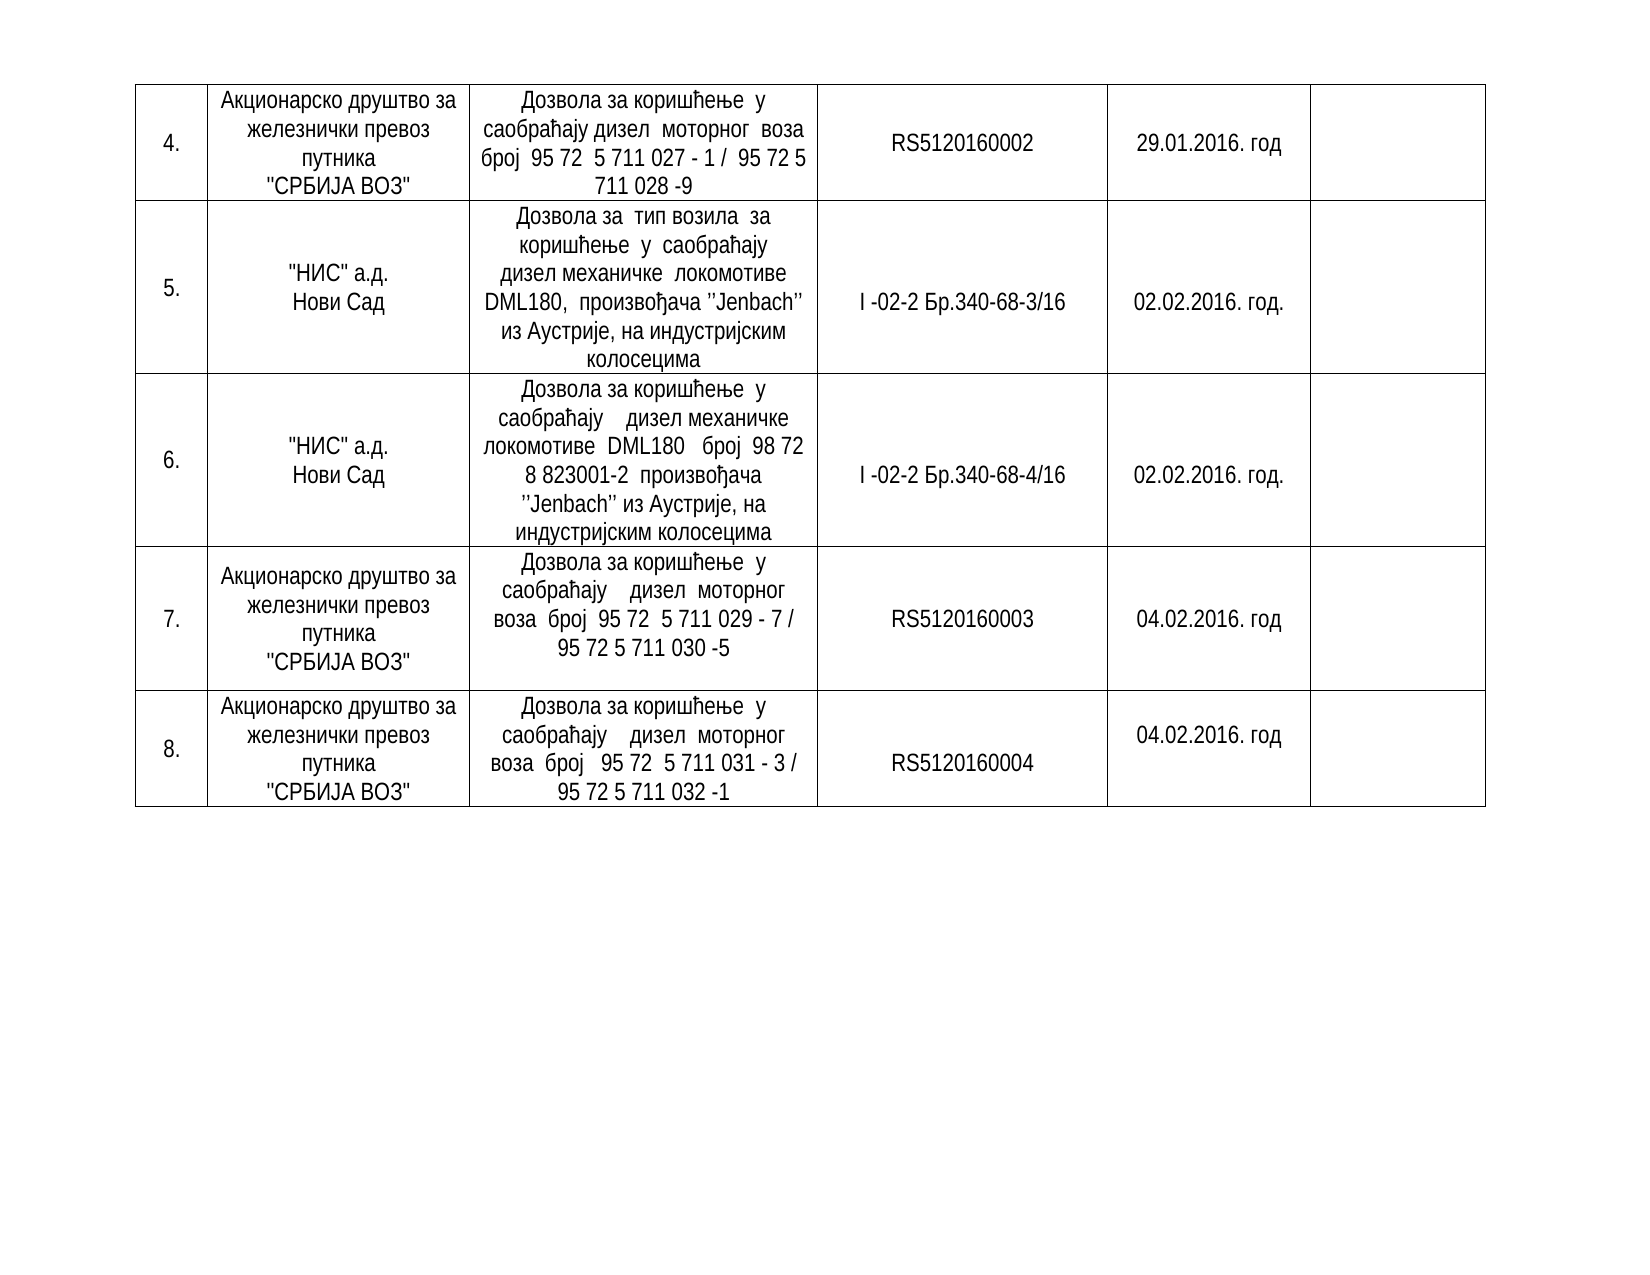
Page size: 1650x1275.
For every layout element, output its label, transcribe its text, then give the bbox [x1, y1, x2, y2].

table_cell Акционарско друштво за железнички превоз путника ''СРБИЈА ВОЗ'' [208, 691, 469, 806]
table_cell 04.02.2016. год [1108, 691, 1310, 806]
table_cell Акционарско друштво за железнички превоз путника ''СРБИЈА ВОЗ'' [208, 547, 469, 690]
table_cell [1311, 201, 1485, 373]
table_cell Дозвола за тип возила за коришћење у саобраћају дизел механичке локомотиве DМL180, произвођача ’’Jenbach’’ из Аустрије, на индустријским колосецима [470, 201, 817, 373]
table_cell 7. [136, 547, 207, 690]
table_cell Дозвола за коришћење у саобраћају дизел моторног воза број 95 72 5 711 029 - 7 / 95 72 5 711 030 -5 [470, 547, 817, 690]
table_cell ''НИС'' а.д. Нови Сад [208, 201, 469, 373]
table_cell 02.02.2016. год. [1108, 374, 1310, 546]
table_cell [1311, 85, 1485, 200]
table_cell RS5120160002 [818, 85, 1107, 200]
table_cell [1311, 374, 1485, 546]
table_cell I -02-2 Бр.340-68-4/16 [818, 374, 1107, 546]
table_cell [1311, 691, 1485, 806]
table_cell 02.02.2016. год. [1108, 201, 1310, 373]
table_cell I -02-2 Бр.340-68-3/16 [818, 201, 1107, 373]
table_cell RS5120160003 [818, 547, 1107, 690]
table_cell 04.02.2016. год [1108, 547, 1310, 690]
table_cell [208, 85, 469, 200]
table_cell 4. [136, 85, 207, 200]
table_cell Дозвола за коришћење у саобраћају дизел моторног воза број 95 72 5 711 027 - 1 / 95 72 5 711 028 -9 [470, 85, 817, 200]
table_cell 8. [136, 691, 207, 806]
table_cell Дозвола за коришћење у саобраћају дизел механичке локомотиве DМL180 број 98 72 8 823001-2 произвођача ’’Jenbach’’ из Аустрије, на индустријским колосецима [470, 374, 817, 546]
table_cell ''НИС'' а.д. Нови Сад [208, 374, 469, 546]
table_cell 29.01.2016. год [1108, 85, 1310, 200]
table_cell 5. [136, 201, 207, 373]
table_cell 6. [136, 374, 207, 546]
table_cell RS5120160004 [818, 691, 1107, 806]
table_cell [1311, 547, 1485, 690]
table_cell Дозвола за коришћење у саобраћају дизел моторног воза број 95 72 5 711 031 - 3 / 95 72 5 711 032 -1 [470, 691, 817, 806]
